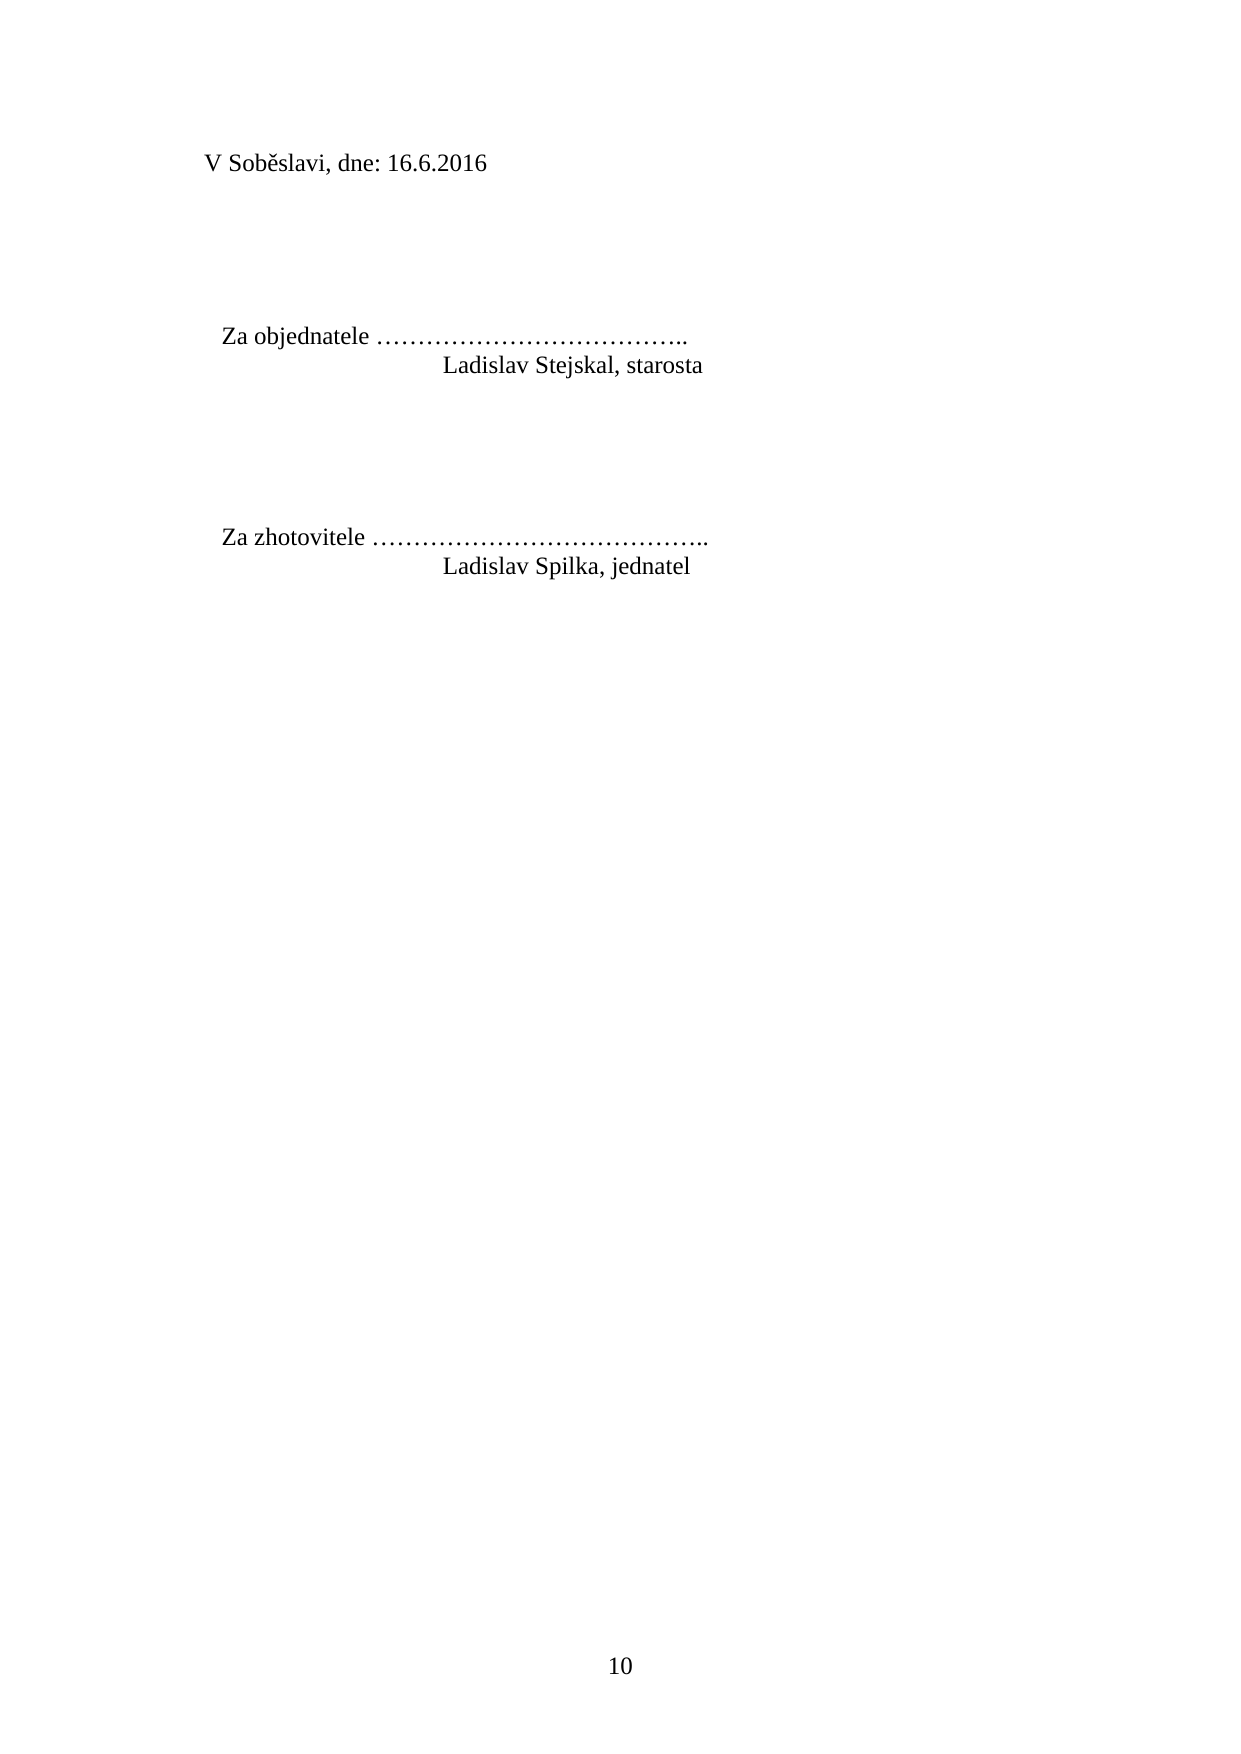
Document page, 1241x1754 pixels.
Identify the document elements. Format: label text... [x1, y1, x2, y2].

text Za objednatele ……………………………….. [148, 321, 1092, 350]
text V Soběslavi, dne: 16.6.2016 [148, 148, 1092, 176]
text Ladislav Spilka, jednatel [148, 551, 1092, 580]
text Za zhotovitele ………………………………….. [148, 522, 1092, 551]
text Ladislav Stejskal, starosta [148, 350, 1092, 378]
